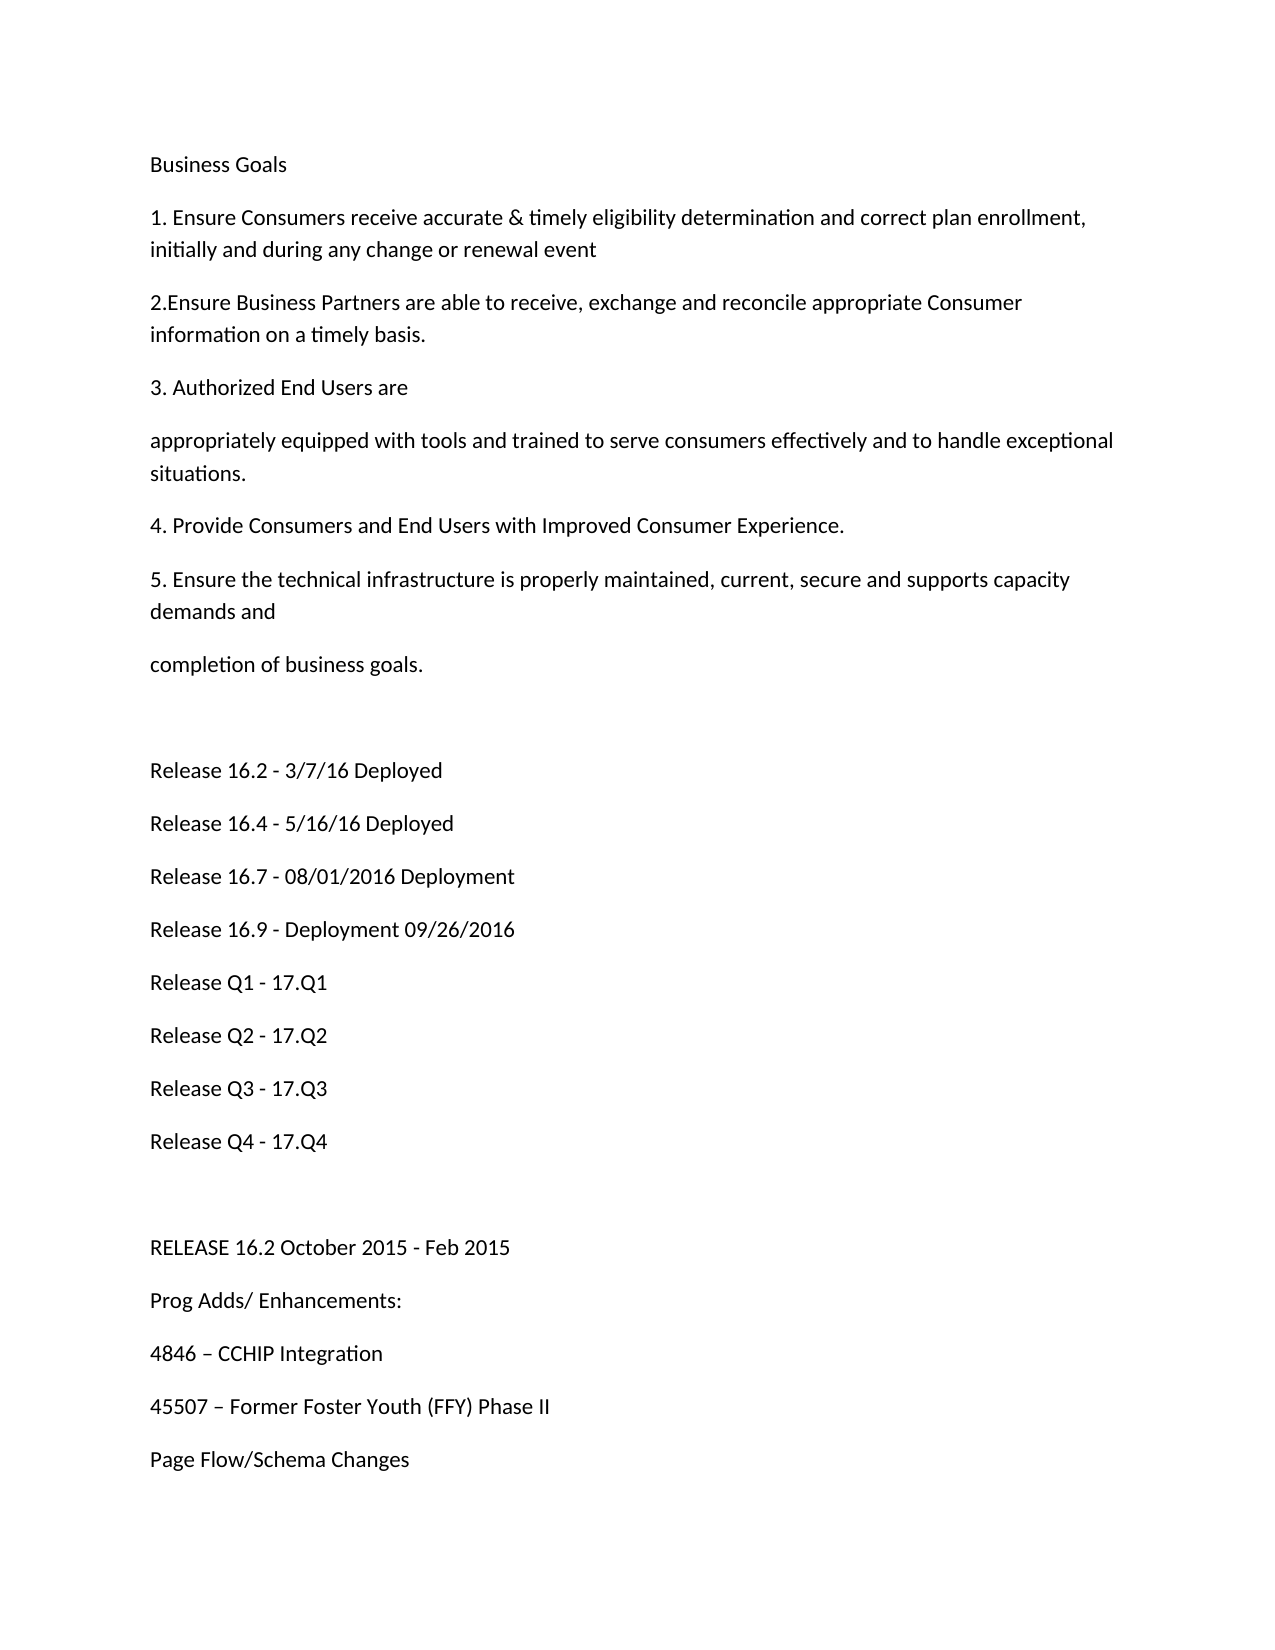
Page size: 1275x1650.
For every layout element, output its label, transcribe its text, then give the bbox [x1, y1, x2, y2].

text 1. Ensure Consumers receive accurate & timely eligibility determination and correct plan enrollment, initially and during any change or renewal event [150, 203, 1125, 263]
text 45507 – Former Foster Youth (FFY) Phase II [150, 1392, 1125, 1420]
text Prog Adds/ Enhancements: [150, 1286, 1125, 1314]
text 4. Provide Consumers and End Users with Improved Consumer Experience. [150, 512, 1125, 540]
text Business Goals [150, 150, 1125, 178]
text appropriately equipped with tools and trained to serve consumers effectively and to handle exceptional situations. [150, 426, 1125, 487]
text completion of business goals. [150, 650, 1125, 678]
text Release Q1 - 17.Q1 [150, 968, 1125, 996]
text Release 16.9 - Deployment 09/26/2016 [150, 915, 1125, 943]
text 5. Ensure the technical infrastructure is properly maintained, current, secure and supports capacity demands and [150, 565, 1125, 625]
text Release Q3 - 17.Q3 [150, 1074, 1125, 1102]
text Page Flow/Schema Changes [150, 1445, 1125, 1473]
text Release 16.4 - 5/16/16 Deployed [150, 809, 1125, 837]
text 3. Authorized End Users are [150, 373, 1125, 401]
text Release 16.2 - 3/7/16 Deployed [150, 756, 1125, 784]
text Release 16.7 - 08/01/2016 Deployment [150, 862, 1125, 890]
text Release Q2 - 17.Q2 [150, 1021, 1125, 1049]
text 2.Ensure Business Partners are able to receive, exchange and reconcile appropriate Consumer information on a timely basis. [150, 288, 1125, 348]
text RELEASE 16.2 October 2015 - Feb 2015 [150, 1233, 1125, 1261]
text Release Q4 - 17.Q4 [150, 1127, 1125, 1155]
text 4846 – CCHIP Integration [150, 1339, 1125, 1367]
